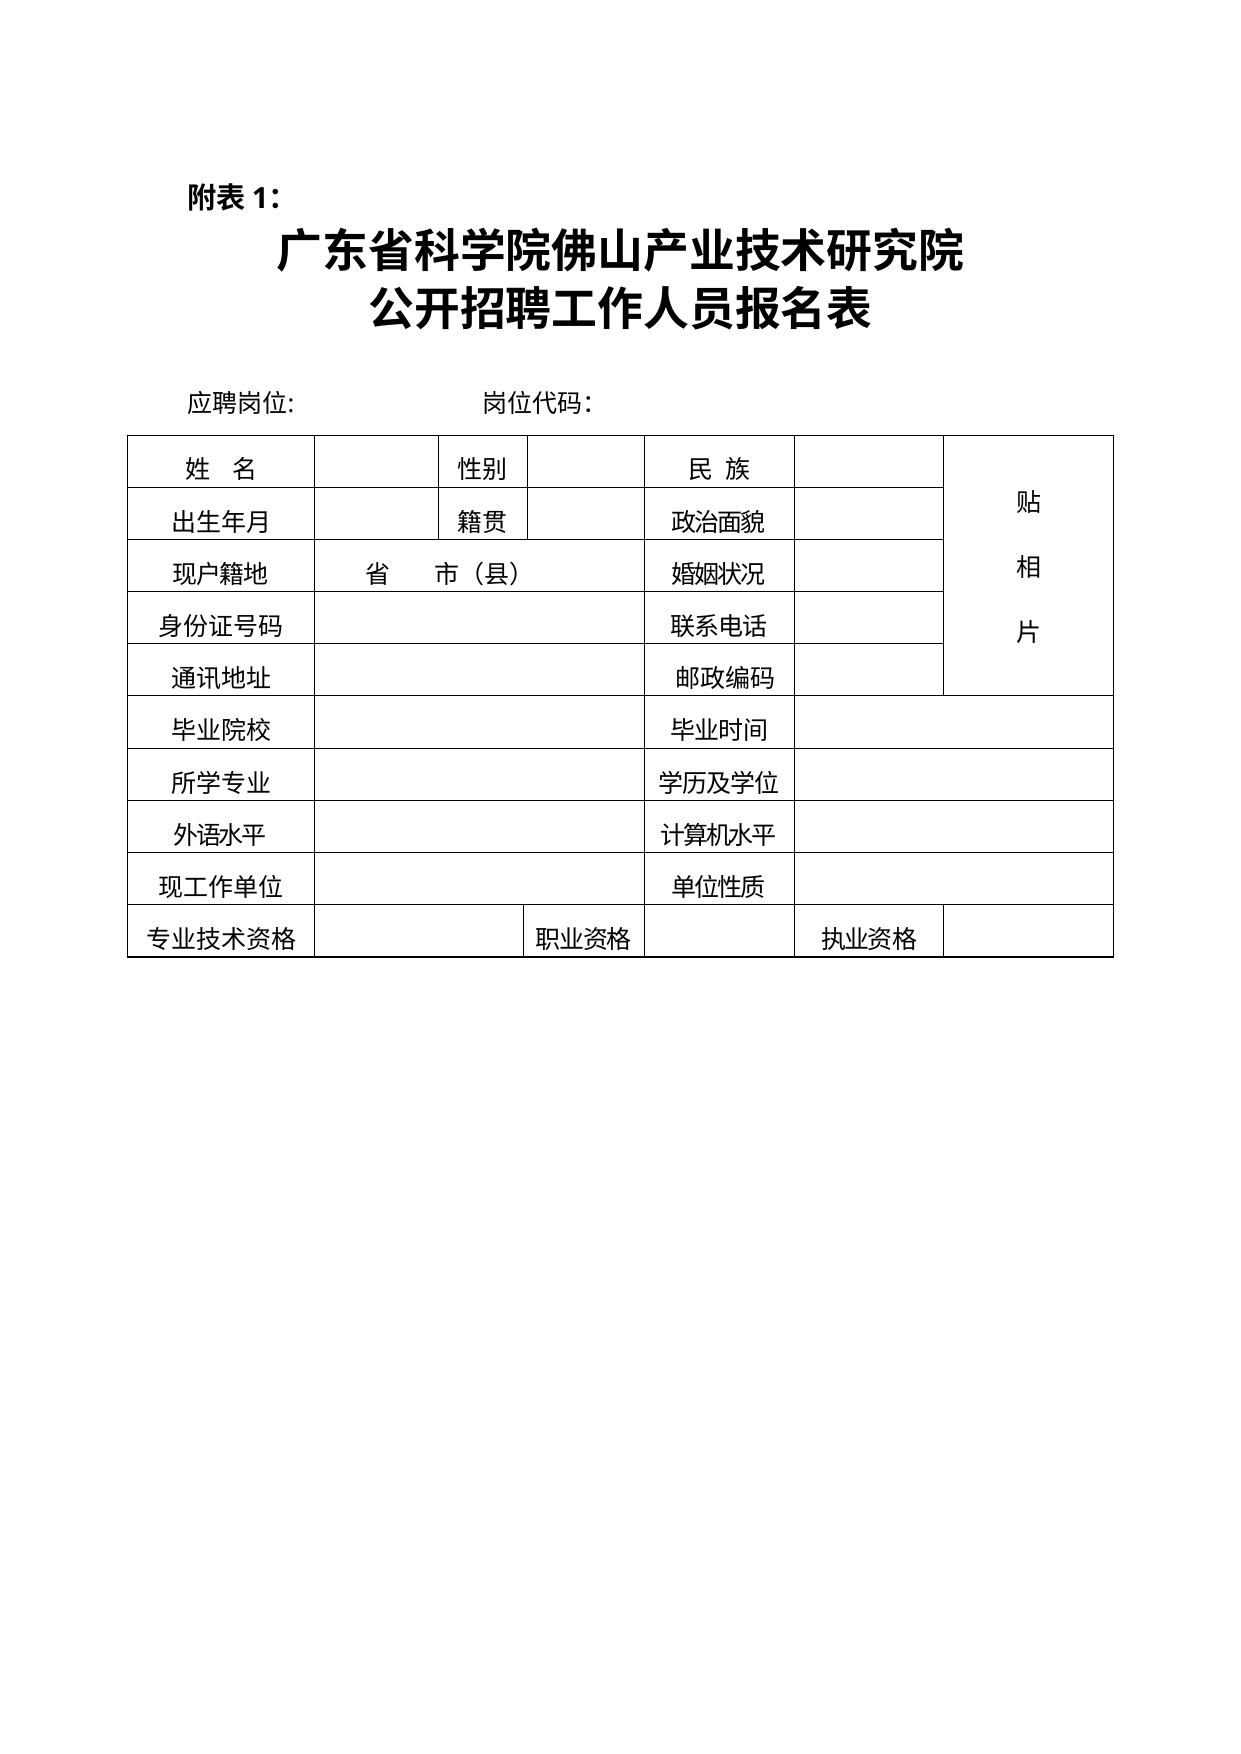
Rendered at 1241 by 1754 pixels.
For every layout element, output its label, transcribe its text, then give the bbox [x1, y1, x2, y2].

table_cell 联系电话 [645, 592, 794, 643]
table_cell [315, 488, 438, 539]
table_cell [795, 488, 943, 539]
table_cell [528, 488, 644, 539]
table_cell [795, 801, 1113, 852]
table_cell 毕业院校 [128, 696, 314, 748]
table_cell 外语水平 [128, 801, 314, 852]
table_cell [315, 853, 644, 904]
table_cell 婚姻状况 [645, 540, 794, 591]
table_cell 所学专业 [128, 749, 314, 800]
table_cell 省 市（县） [315, 540, 644, 591]
table_header [795, 436, 943, 487]
table_cell [795, 749, 1113, 800]
table_cell [315, 592, 644, 643]
table_cell 政治面貌 [645, 488, 794, 539]
table_cell [795, 592, 943, 643]
table_cell 现工作单位 [128, 853, 314, 904]
table_header 贴 相 片 [944, 436, 1113, 695]
table_cell [795, 696, 1113, 748]
table_cell 执业资格 [795, 905, 943, 956]
table_header [315, 436, 438, 487]
table_cell 专业技术资格 [128, 905, 314, 956]
table_cell 单位性质 [645, 853, 794, 904]
text 应聘岗位: 岗位代码： [187, 369, 1053, 434]
table_cell 毕业时间 [645, 696, 794, 748]
table_cell [315, 696, 644, 748]
table_cell 通讯地址 [128, 644, 314, 695]
table_cell [315, 749, 644, 800]
text 公开招聘工作人员报名表 [187, 279, 1053, 337]
table_cell 邮政编码 [645, 644, 794, 695]
table_cell 身份证号码 [128, 592, 314, 643]
table_cell [944, 905, 1113, 956]
text 广东省科学院佛山产业技术研究院 [187, 220, 1053, 279]
table_header 民 族 [645, 436, 794, 487]
table_cell [315, 801, 644, 852]
table_header 性别 [439, 436, 527, 487]
table_cell [795, 540, 943, 591]
table_cell [795, 644, 943, 695]
table_cell [795, 853, 1113, 904]
table_cell 籍贯 [439, 488, 527, 539]
table_cell 计算机水平 [645, 801, 794, 852]
table_cell [315, 905, 523, 956]
table_cell 现户籍地 [128, 540, 314, 591]
table_header 姓 名 [128, 436, 314, 487]
table_cell 职业资格 [524, 905, 644, 956]
table_header [528, 436, 644, 487]
table_cell [315, 644, 644, 695]
table_cell 学历及学位 [645, 749, 794, 800]
table_cell 出生年月 [128, 488, 314, 539]
table_cell [645, 905, 794, 956]
text 附表1： [187, 162, 1053, 220]
